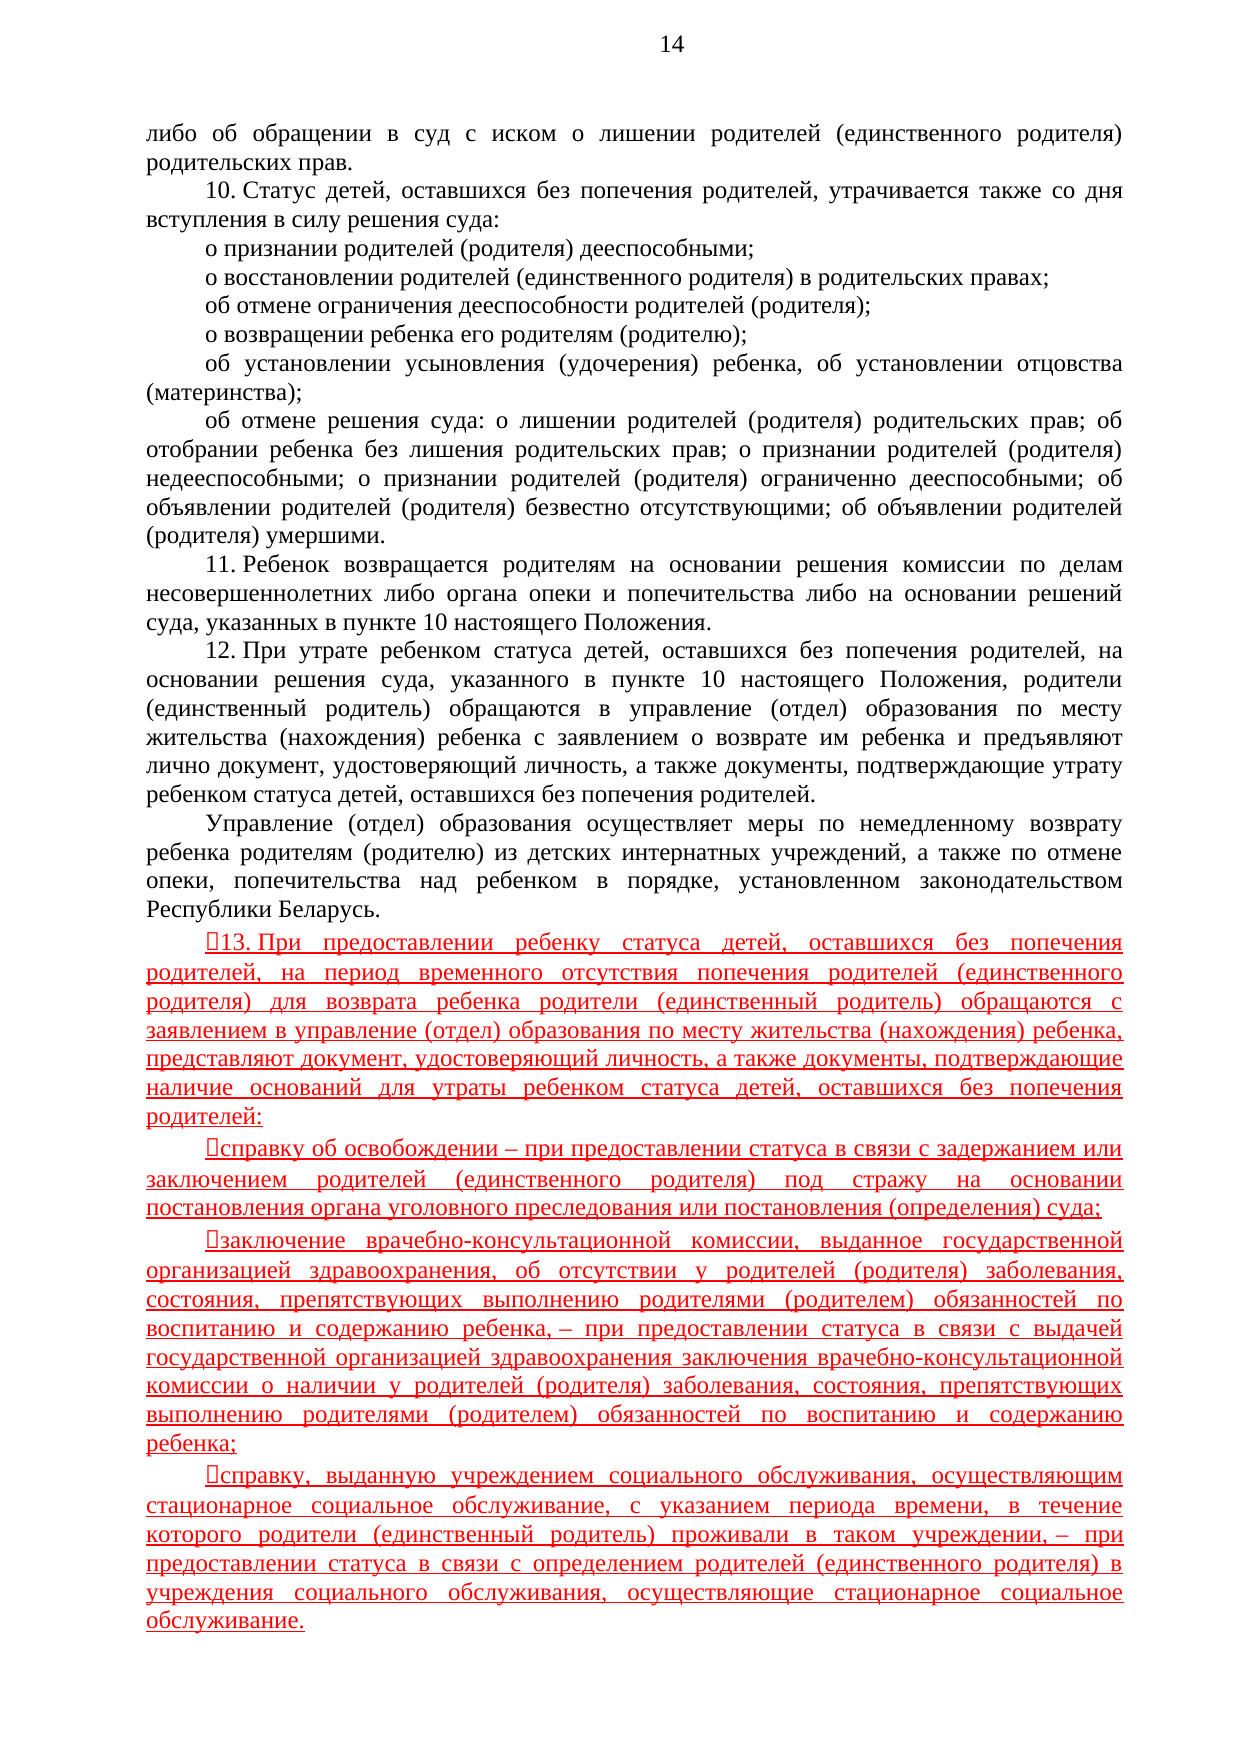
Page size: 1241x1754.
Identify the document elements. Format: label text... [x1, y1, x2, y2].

text 12. При утрате ребенком статуса детей, оставшихся без попечения родителей, на основании решения суда, указанного в пункте 10 настоящего Положения, родители (единственный родитель) обращаются в управление (отдел) образования по месту жительства (нахождения) ребенка с заявлением о возврате им ребенка и предъявляют лично документ, удостоверяющий личность, а также документы, подтверждающие утрату ребенком статуса детей, оставшихся без попечения родителей. [146, 636, 1123, 808]
text 13. При предоставлении ребенку статуса детей, оставшихся без попечения родителей, на период временного отсутствия попечения родителей (единственного родителя) для возврата ребенка родители (единственный родитель) обращаются с заявлением в управление (отдел) образования по месту жительства (нахождения) ребенка, представляют документ, удостоверяющий личность, а также документы, подтверждающие наличие оснований для утраты ребенком статуса детей, оставшихся без попечения родителей: [146, 923, 1123, 982]
text о возвращении ребенка его родителям (родителю); [146, 319, 1123, 348]
text об отмене ограничения дееспособности родителей (родителя); [146, 291, 1123, 319]
text справку об освобождении – при предоставлении статуса в связи с задержанием или заключением родителей (единственного родителя) под стражу на основании постановления органа уголовного преследования или постановления (определения) суда; [146, 1130, 1123, 1189]
text о признании родителей (родителя) дееспособными; [146, 233, 1123, 262]
text справку, выданную учреждением социального обслуживания, осуществляющим стационарное социальное обслуживание, с указанием периода времени, в течение которого родители (единственный родитель) проживали в таком учреждении, – при предоставлении статуса в связи с определением родителей (единственного родителя) в учреждения социального обслуживания, осуществляющие стационарное социальное обслуживание. [146, 1546, 1123, 1573]
text об отмене решения суда: о лишении родителей (родителя) родительских прав; об отобрании ребенка без лишения родительских прав; о признании родителей (родителя) недееспособными; о признании родителей (родителя) ограниченно дееспособными; об объявлении родителей (родителя) безвестно отсутствующими; об объявлении родителей (родителя) умершими. [146, 406, 1123, 549]
text Управление (отдел) образования осуществляет меры по немедленному возврату ребенка родителям (родителю) из детских интернатных учреждений, а также по отмене опеки, попечительства над ребенком в порядке, установленном законодательством Республики Беларусь. [146, 808, 1123, 923]
text 10. Статус детей, оставшихся без попечения родителей, утрачивается также со дня вступления в силу решения суда: [146, 176, 1123, 233]
text о восстановлении родителей (единственного родителя) в родительских правах; [146, 262, 1123, 291]
text 13. При предоставлении ребенку статуса детей, оставшихся без попечения родителей, на период временного отсутствия попечения родителей (единственного родителя) для возврата ребенка родители (единственный родитель) обращаются с заявлением в управление (отдел) образования по месту жительства (нахождения) ребенка, представляют документ, удостоверяющий личность, а также документы, подтверждающие наличие оснований для утраты ребенком статуса детей, оставшихся без попечения родителей: [146, 1099, 1123, 1130]
text справку, выданную учреждением социального обслуживания, осуществляющим стационарное социальное обслуживание, с указанием периода времени, в течение которого родители (единственный родитель) проживали в таком учреждении, – при предоставлении статуса в связи с определением родителей (единственного родителя) в учреждения социального обслуживания, осуществляющие стационарное социальное обслуживание. [146, 1457, 1123, 1516]
text заключение врачебно-консультационной комиссии, выданное государственной организацией здравоохранения, об отсутствии у родителей (родителя) заболевания, состояния, препятствующих выполнению родителями (родителем) обязанностей по воспитанию и содержанию ребенка, – при предоставлении статуса в связи с выдачей государственной организацией здравоохранения заключения врачебно-консультационной комиссии о наличии у родителей (родителя) заболевания, состояния, препятствующих выполнению родителями (родителем) обязанностей по воспитанию и содержанию ребенка; [146, 1221, 1123, 1280]
text справку, выданную учреждением социального обслуживания, осуществляющим стационарное социальное обслуживание, с указанием периода времени, в течение которого родители (единственный родитель) проживали в таком учреждении, – при предоставлении статуса в связи с определением родителей (единственного родителя) в учреждения социального обслуживания, осуществляющие стационарное социальное обслуживание. [146, 1517, 1123, 1544]
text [146, 118, 1123, 176]
text справку, выданную учреждением социального обслуживания, осуществляющим стационарное социальное обслуживание, с указанием периода времени, в течение которого родители (единственный родитель) проживали в таком учреждении, – при предоставлении статуса в связи с определением родителей (единственного родителя) в учреждения социального обслуживания, осуществляющие стационарное социальное обслуживание. [146, 1574, 1123, 1602]
text справку об освобождении – при предоставлении статуса в связи с задержанием или заключением родителей (единственного родителя) под стражу на основании постановления органа уголовного преследования или постановления (определения) суда; [146, 1190, 1123, 1221]
text об установлении усыновления (удочерения) ребенка, об установлении отцовства (материнства); [146, 348, 1123, 406]
text справку, выданную учреждением социального обслуживания, осуществляющим стационарное социальное обслуживание, с указанием периода времени, в течение которого родители (единственный родитель) проживали в таком учреждении, – при предоставлении статуса в связи с определением родителей (единственного родителя) в учреждения социального обслуживания, осуществляющие стационарное социальное обслуживание. [146, 1603, 1123, 1634]
text 11. Ребенок возвращается родителям на основании решения комиссии по делам несовершеннолетних либо органа опеки и попечительства либо на основании решений суда, указанных в пункте 10 настоящего Положения. [146, 549, 1123, 636]
